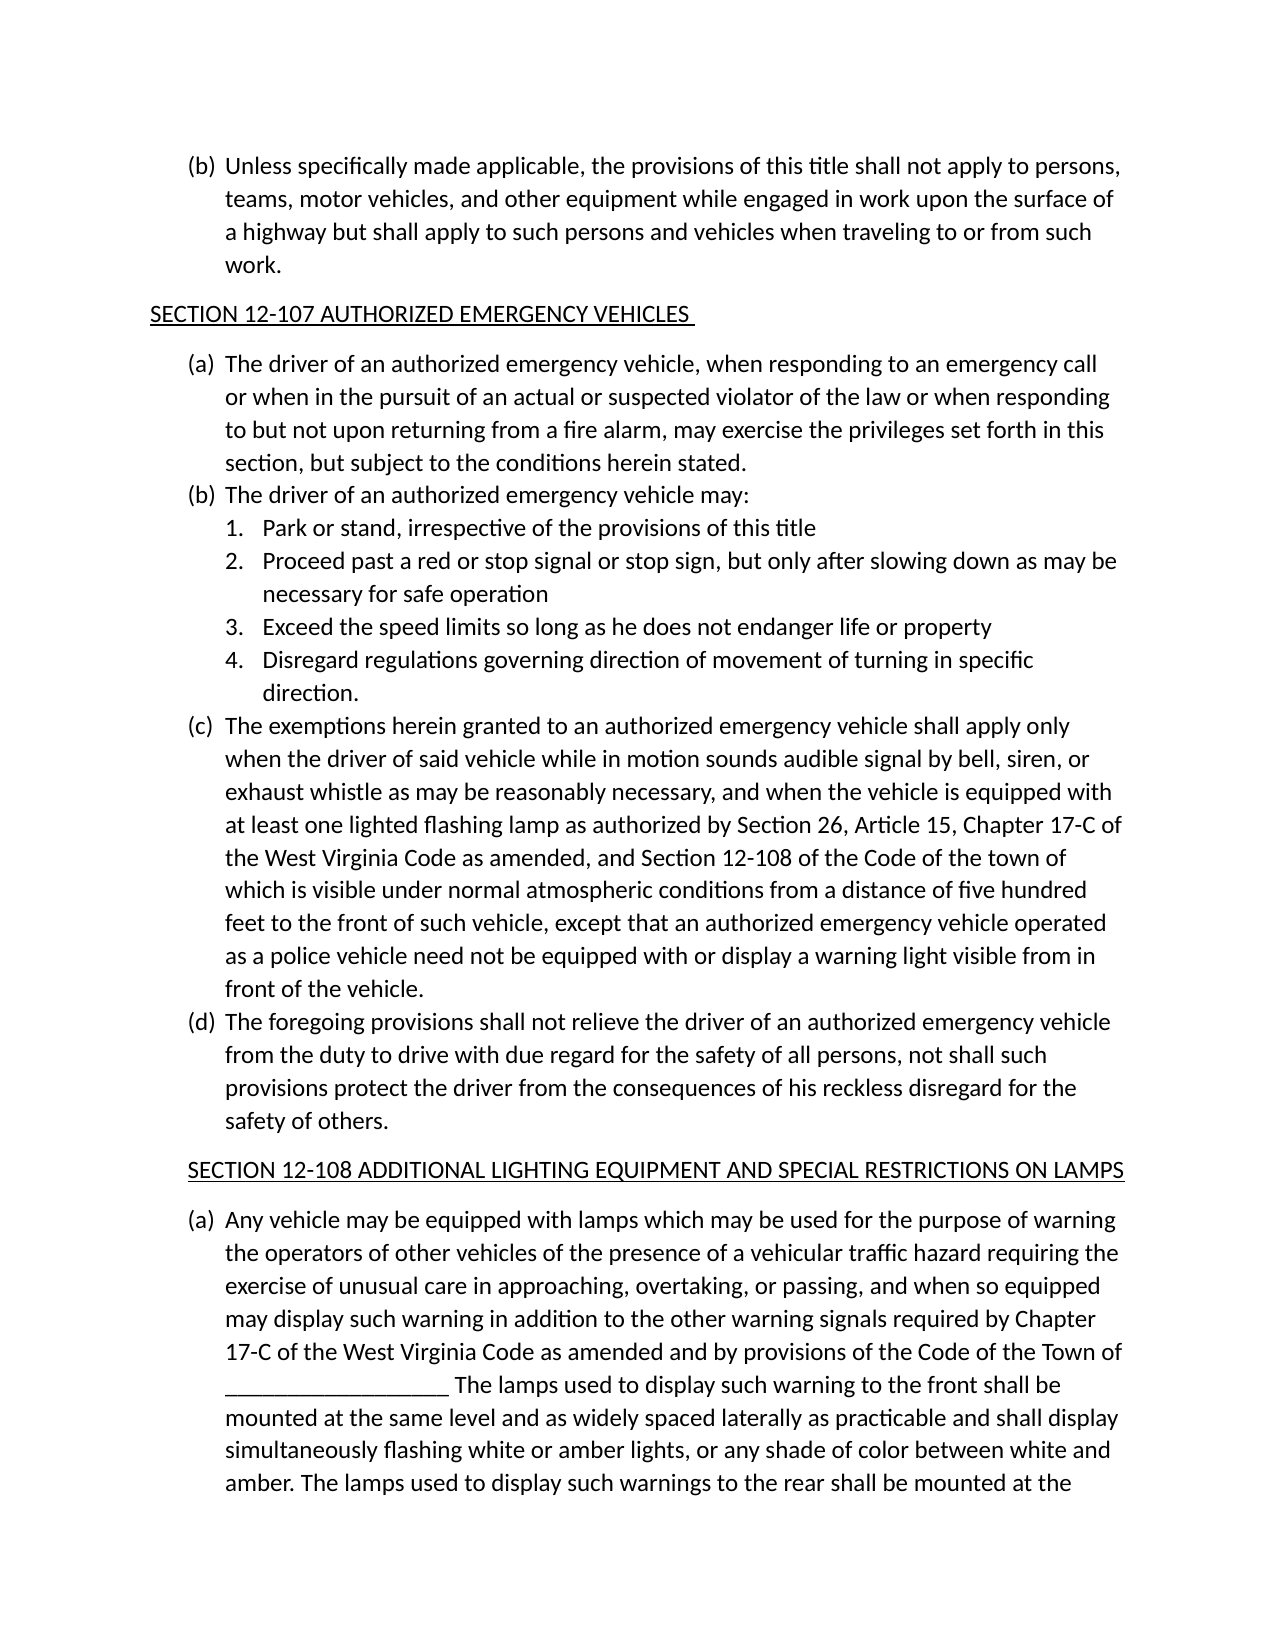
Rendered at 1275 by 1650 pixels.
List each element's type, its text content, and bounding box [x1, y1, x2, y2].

list Any vehicle may be equipped with lamps which may be used for the purpose of warning the operators of other vehicles of the presence of a vehicular traffic hazard requiring the exercise of unusual care in approaching, overtaking, or passing, and when so equipped may display such warning in addition to the other warning signals required by Chapter 17-C of the West Virginia Code as amended and by provisions of the Code of the Town of [187, 1204, 1125, 1366]
list The driver of an authorized emergency vehicle may: [187, 479, 1125, 510]
list Disregard regulations governing direction of movement of turning in specific direction. [225, 644, 1125, 708]
text SECTION 12-108 ADDITIONAL LIGHTING EQUIPMENT AND SPECIAL RESTRICTIONS ON LAMPS [187, 1154, 1125, 1181]
list The exemptions herein granted to an authorized emergency vehicle shall apply only when the driver of said vehicle while in motion sounds audible signal by bell, siren, or exhaust whistle as may be reasonably necessary, and when the vehicle is equipped with at least one lighted flashing lamp as authorized by Section 26, Article 15, Chapter 17-C of the West Virginia Code as amended, and Section 12-108 of the Code of the town of which is visible under normal atmospheric conditions from a distance of five hundred feet to the front of such vehicle, except that an authorized emergency vehicle operated as a police vehicle need not be equipped with or display a warning light visible from in front of the vehicle. [187, 710, 1125, 1004]
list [225, 1369, 1125, 1498]
text SECTION 12-107 AUTHORIZED EMERGENCY VEHICLES [150, 298, 1125, 329]
list Exceed the speed limits so long as he does not endanger life or property [225, 611, 1125, 642]
list Park or stand, irrespective of the provisions of this title [225, 512, 1125, 543]
list The driver of an authorized emergency vehicle, when responding to an emergency call or when in the pursuit of an actual or suspected violator of the law or when responding to but not upon returning from a fire alarm, may exercise the privileges set forth in this section, but subject to the conditions herein stated. [187, 348, 1125, 477]
list Unless specifically made applicable, the provisions of this title shall not apply to persons, teams, motor vehicles, and other equipment while engaged in work upon the surface of a highway but shall apply to such persons and vehicles when traveling to or from such work. [187, 150, 1125, 279]
list The foregoing provisions shall not relieve the driver of an authorized emergency vehicle from the duty to drive with due regard for the safety of all persons, not shall such provisions protect the driver from the consequences of his reckless disregard for the safety of others. [187, 1006, 1125, 1136]
list Proceed past a red or stop signal or stop sign, but only after slowing down as may be necessary for safe operation [225, 545, 1125, 609]
